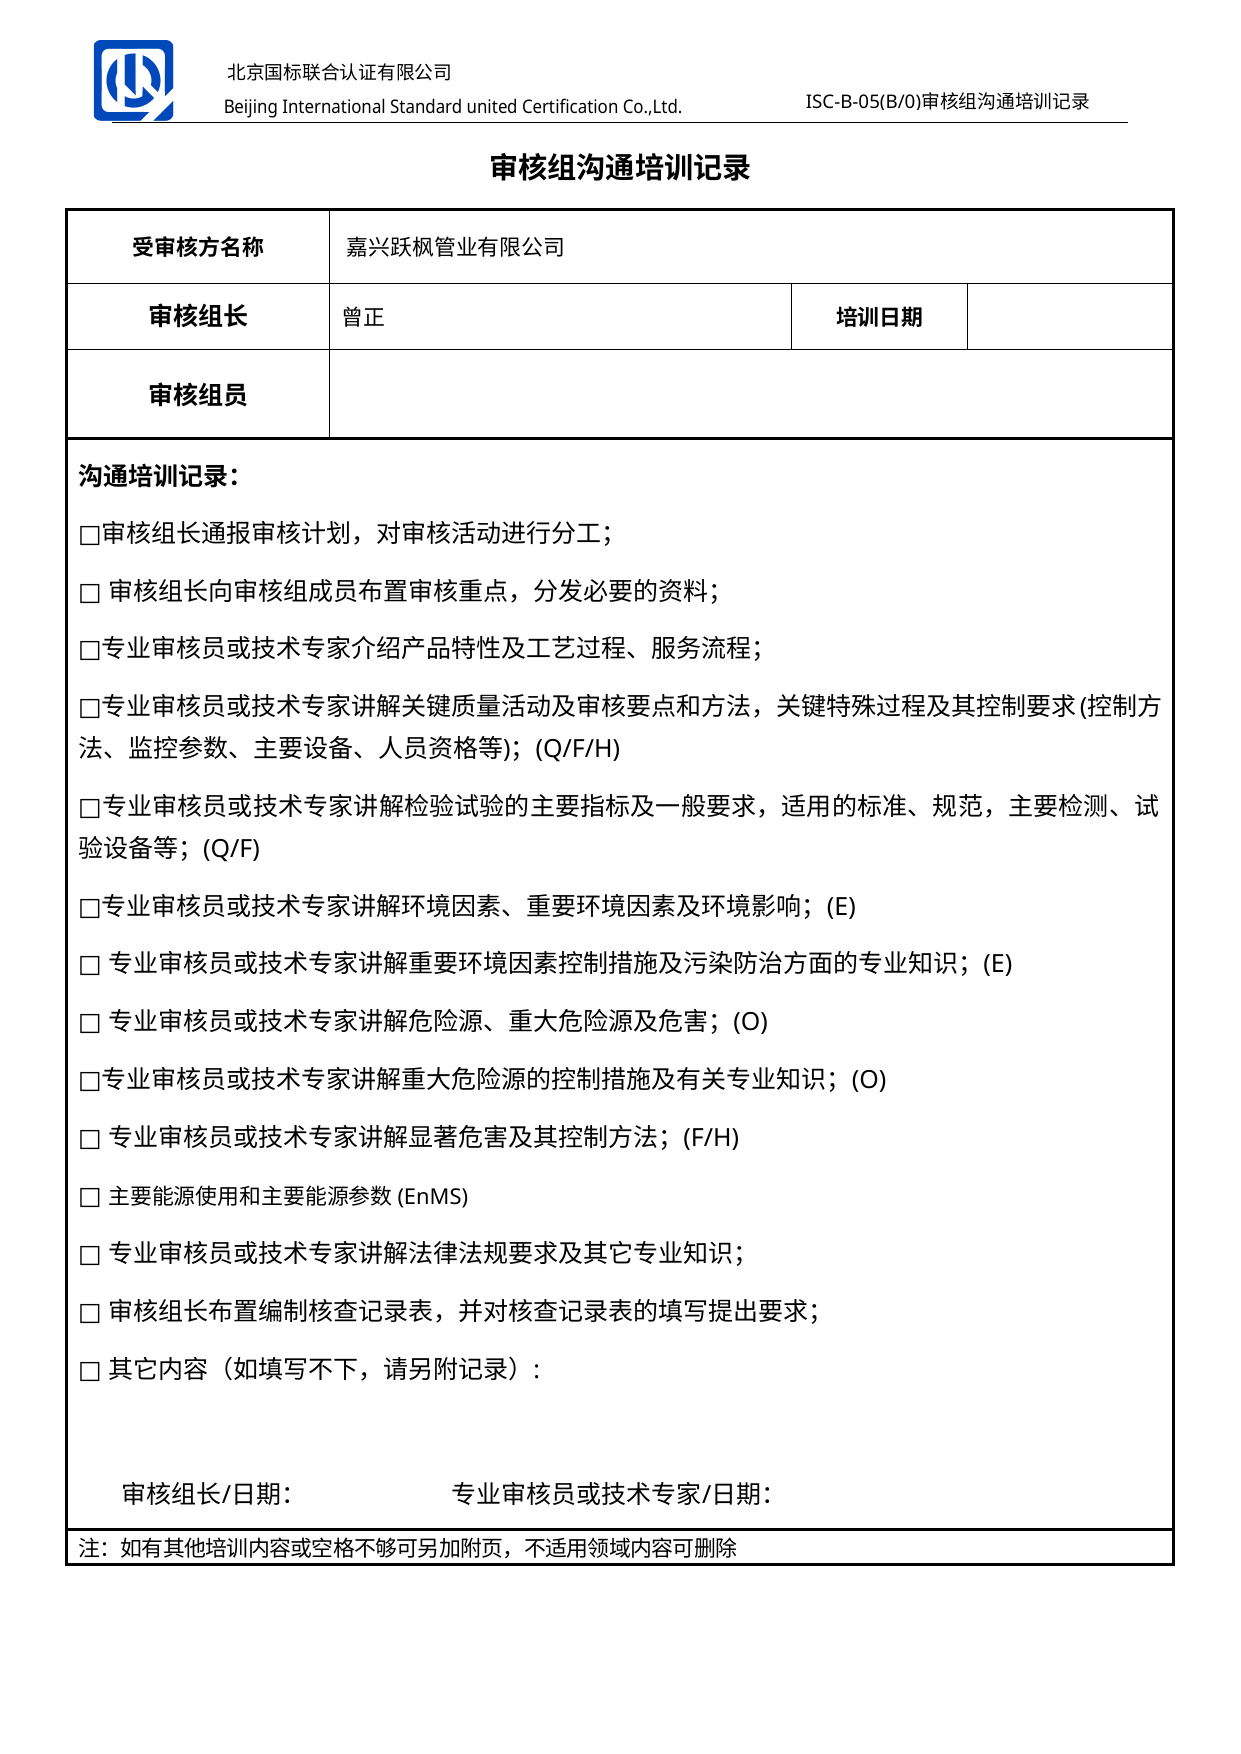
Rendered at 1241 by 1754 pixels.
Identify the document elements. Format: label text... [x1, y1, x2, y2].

table_cell [968, 284, 1172, 349]
table_cell 培训日期 [792, 284, 967, 349]
table_cell 曾正 [330, 284, 791, 349]
table_header 嘉兴跃枫管业有限公司 [330, 211, 1172, 282]
table_cell [330, 350, 1172, 437]
table_header 受审核方名称 [68, 211, 329, 282]
table_cell 审核组长 [68, 284, 329, 349]
table_cell 沟通培训记录： □审核组长通报审核计划，对审核活动进行分工； □ 审核组长向审核组成员布置审核重点，分发必要的资料； □专业审核员或技术专家介绍产品特性及工艺过程、服务流程； □专业审核员或技术专家讲解关键质量活动及审核要点和方法，关键特殊过程及其控制要求(控制方法、监控参数、主要设备、人员资格等)；(Q/F/H) □专业审核员或技术专家讲解检验试验的主要指标及一般要求，适用的标准、规范，主要检测、试验设备等；(Q/F) □专业审核员或技术专家讲解环境因素、重要环境因素及环境影响；(E) □ 专业审核员或技术专家讲解重要环境因素控制措施及污染防治方面的专业知识；(E) □ 专业审核员或技术专家讲解危险源、重大危险源及危害；(O) □专业审核员或技术专家讲解重大危险源的控制措施及有关专业知识；(O) □ 专业审核员或技术专家讲解显著危害及其控制方法；(F/H) □ 主要能源使用和主要能源参数 (EnMS) □ 专业审核员或技术专家讲解法律法规要求及其它专业知识； □ 审核组长布置编制核查记录表，并对核查记录表的填写提出要求； □ 其它内容（如填写不下，请另附记录）: 审核组长/日期： 专业审核员或技术专家/日期： [68, 440, 1172, 1528]
picture [93, 40, 174, 121]
text 审核组沟通培训记录 [112, 144, 1128, 186]
table_cell 审核组员 [68, 350, 329, 437]
table_cell 注：如有其他培训内容或空格不够可另加附页，不适用领域内容可删除 [68, 1531, 1172, 1563]
